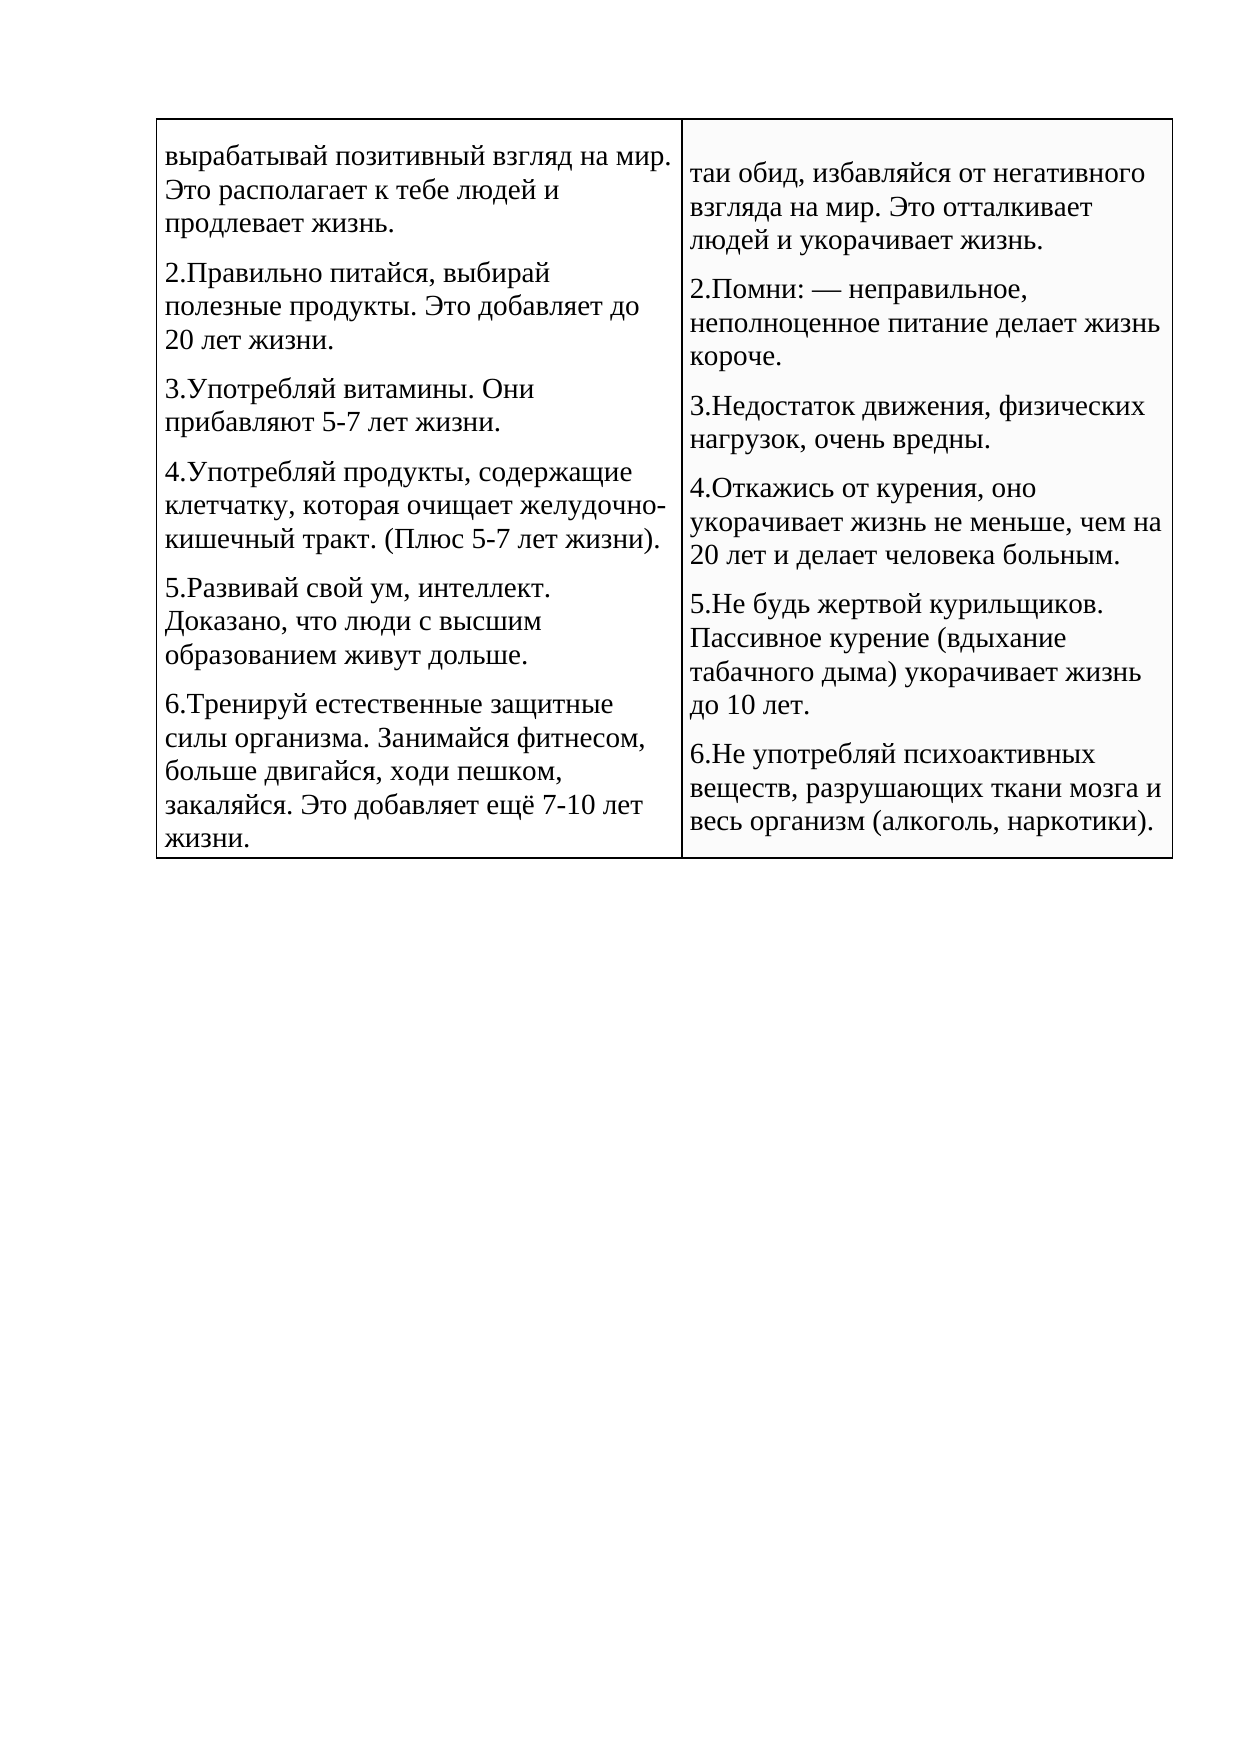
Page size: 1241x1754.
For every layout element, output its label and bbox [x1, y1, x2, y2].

table_cell [157, 120, 681, 857]
table_cell [683, 120, 1172, 857]
